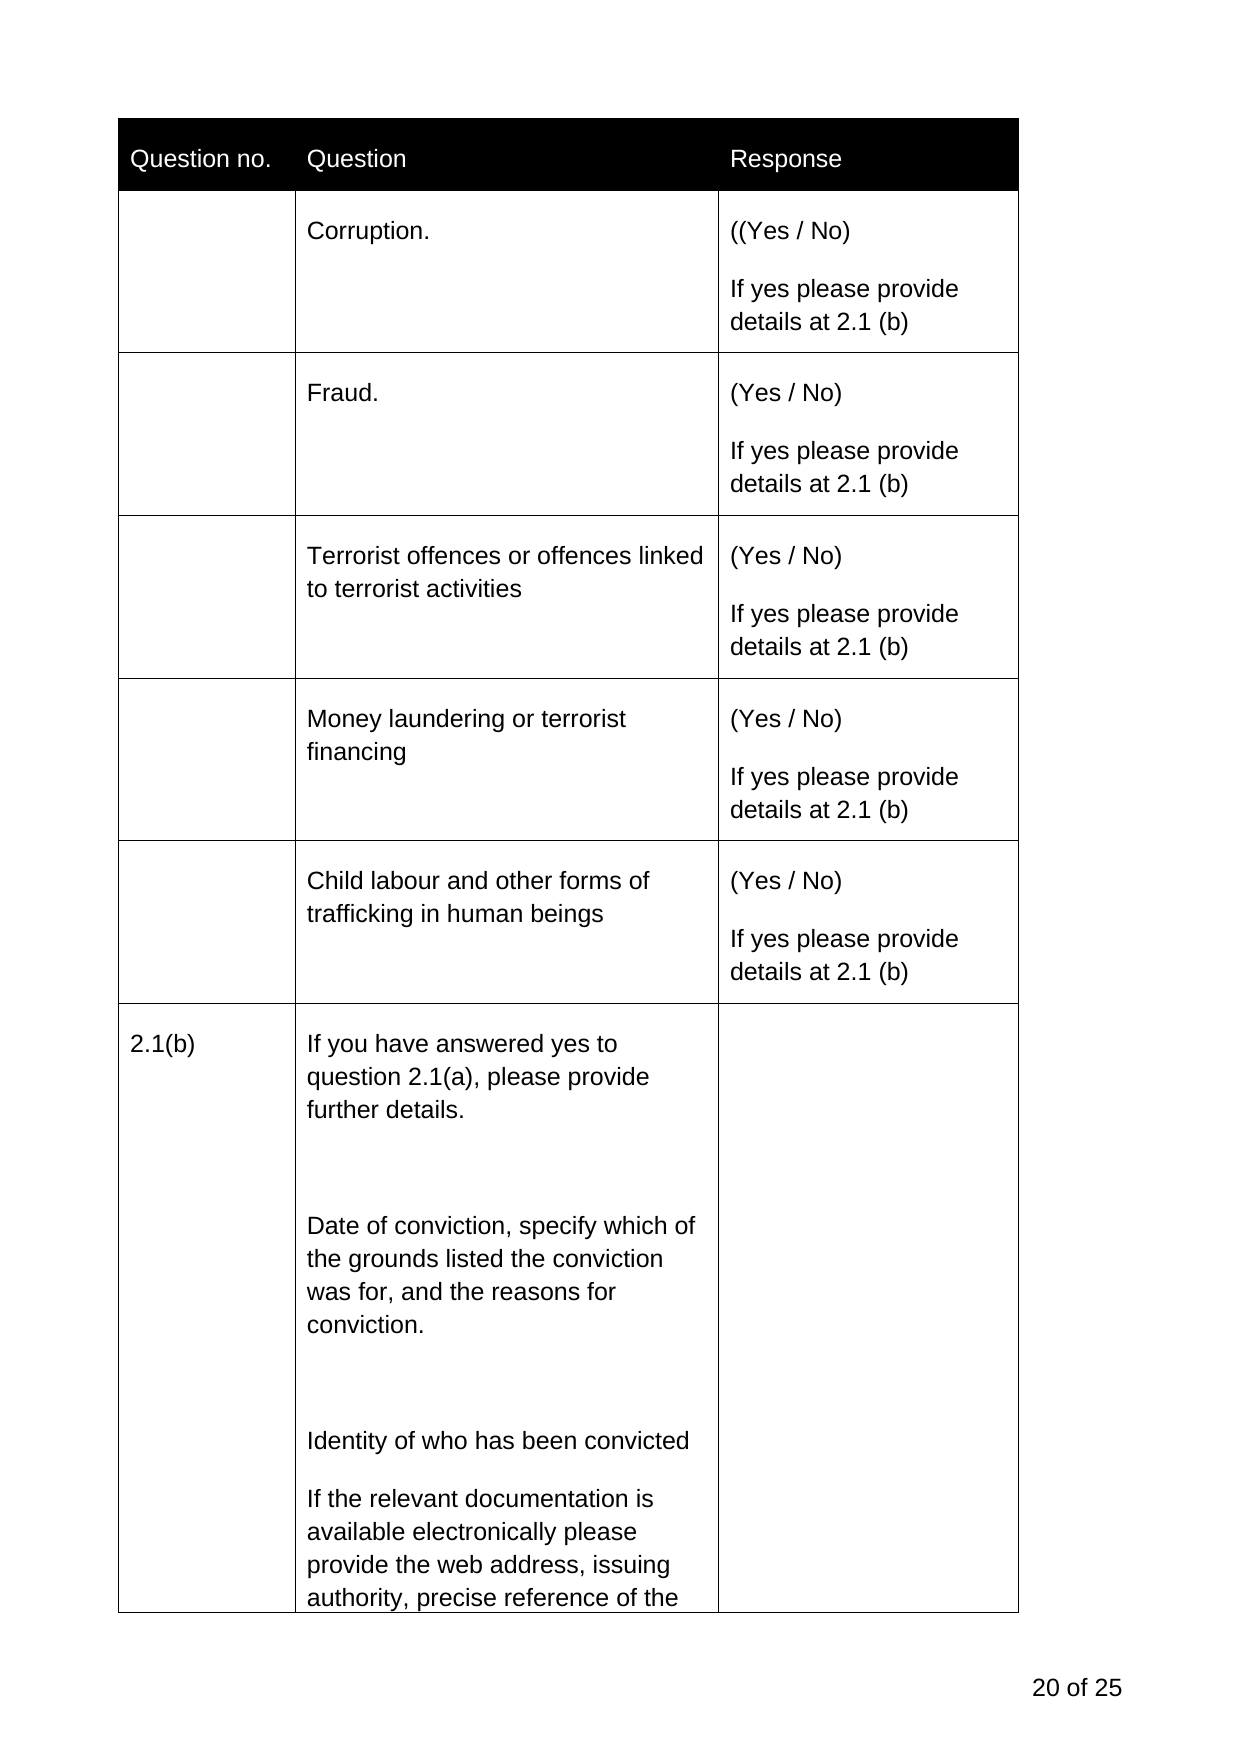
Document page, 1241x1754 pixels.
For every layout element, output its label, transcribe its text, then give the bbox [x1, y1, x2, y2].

table_cell [119, 841, 295, 1003]
table_cell [719, 1004, 1018, 1612]
table_cell (Yes / No) If yes please provide details at 2.1 (b) [719, 679, 1018, 840]
table_cell [119, 679, 295, 840]
table_cell Terrorist offences or offences linked to terrorist activities [296, 516, 718, 677]
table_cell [296, 1004, 718, 1612]
table_header Response [719, 119, 1018, 190]
table_cell Fraud. [296, 353, 718, 515]
table_cell Money laundering or terrorist financing [296, 679, 718, 840]
table_cell ((Yes / No) If yes please provide details at 2.1 (b) [719, 191, 1018, 352]
table_cell Child labour and other forms of trafficking in human beings [296, 841, 718, 1003]
table_cell [119, 191, 295, 352]
table_cell Corruption. [296, 191, 718, 352]
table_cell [719, 516, 1018, 677]
table_cell 2.1(b) [119, 1004, 295, 1612]
table_cell [119, 516, 295, 677]
table_header Question no. [119, 119, 295, 190]
table_cell [119, 353, 295, 515]
table_header Question [296, 119, 718, 190]
table_cell (Yes / No) If yes please provide details at 2.1 (b) [719, 841, 1018, 1003]
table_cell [719, 353, 1018, 515]
